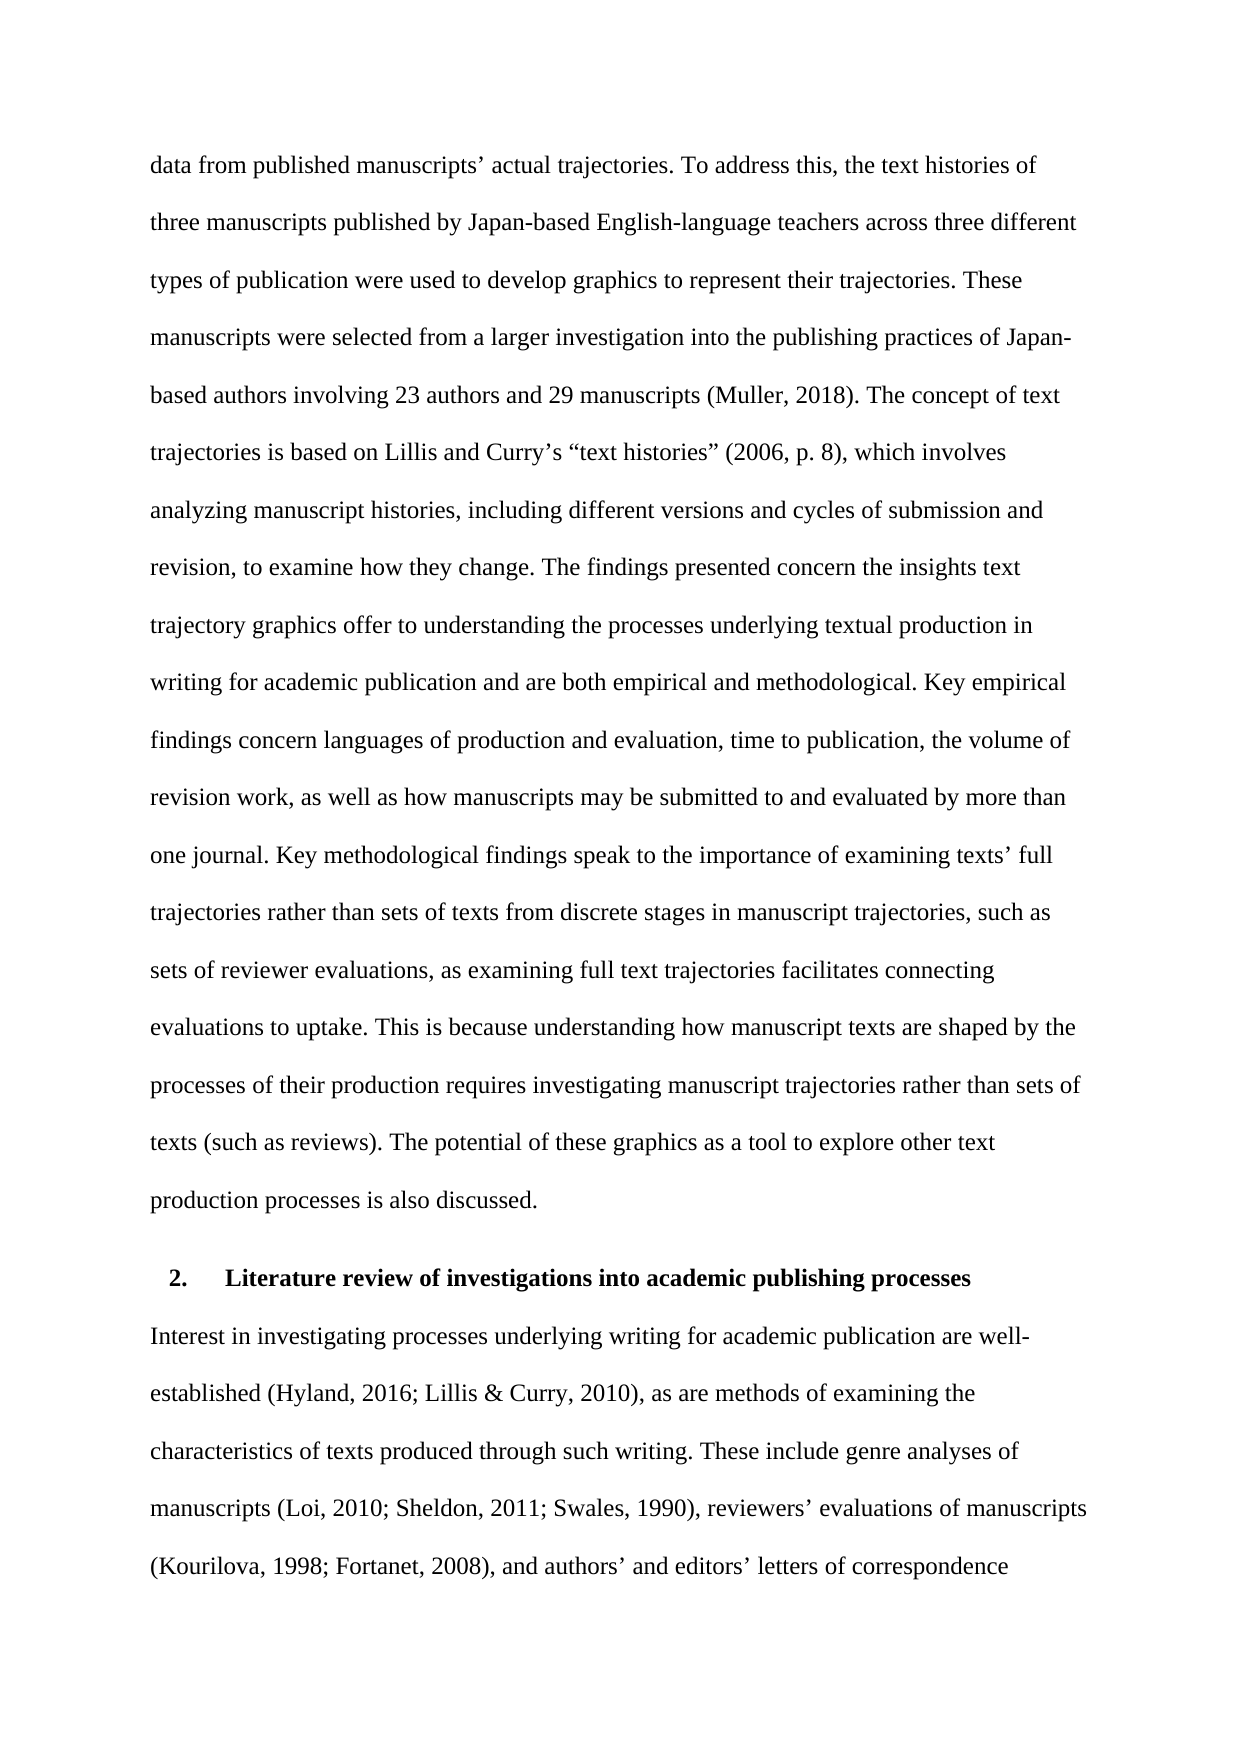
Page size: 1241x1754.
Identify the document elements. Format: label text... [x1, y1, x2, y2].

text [150, 1321, 1090, 1579]
list Literature review of investigations into academic publishing processes [187, 1263, 1090, 1292]
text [150, 150, 1090, 1214]
